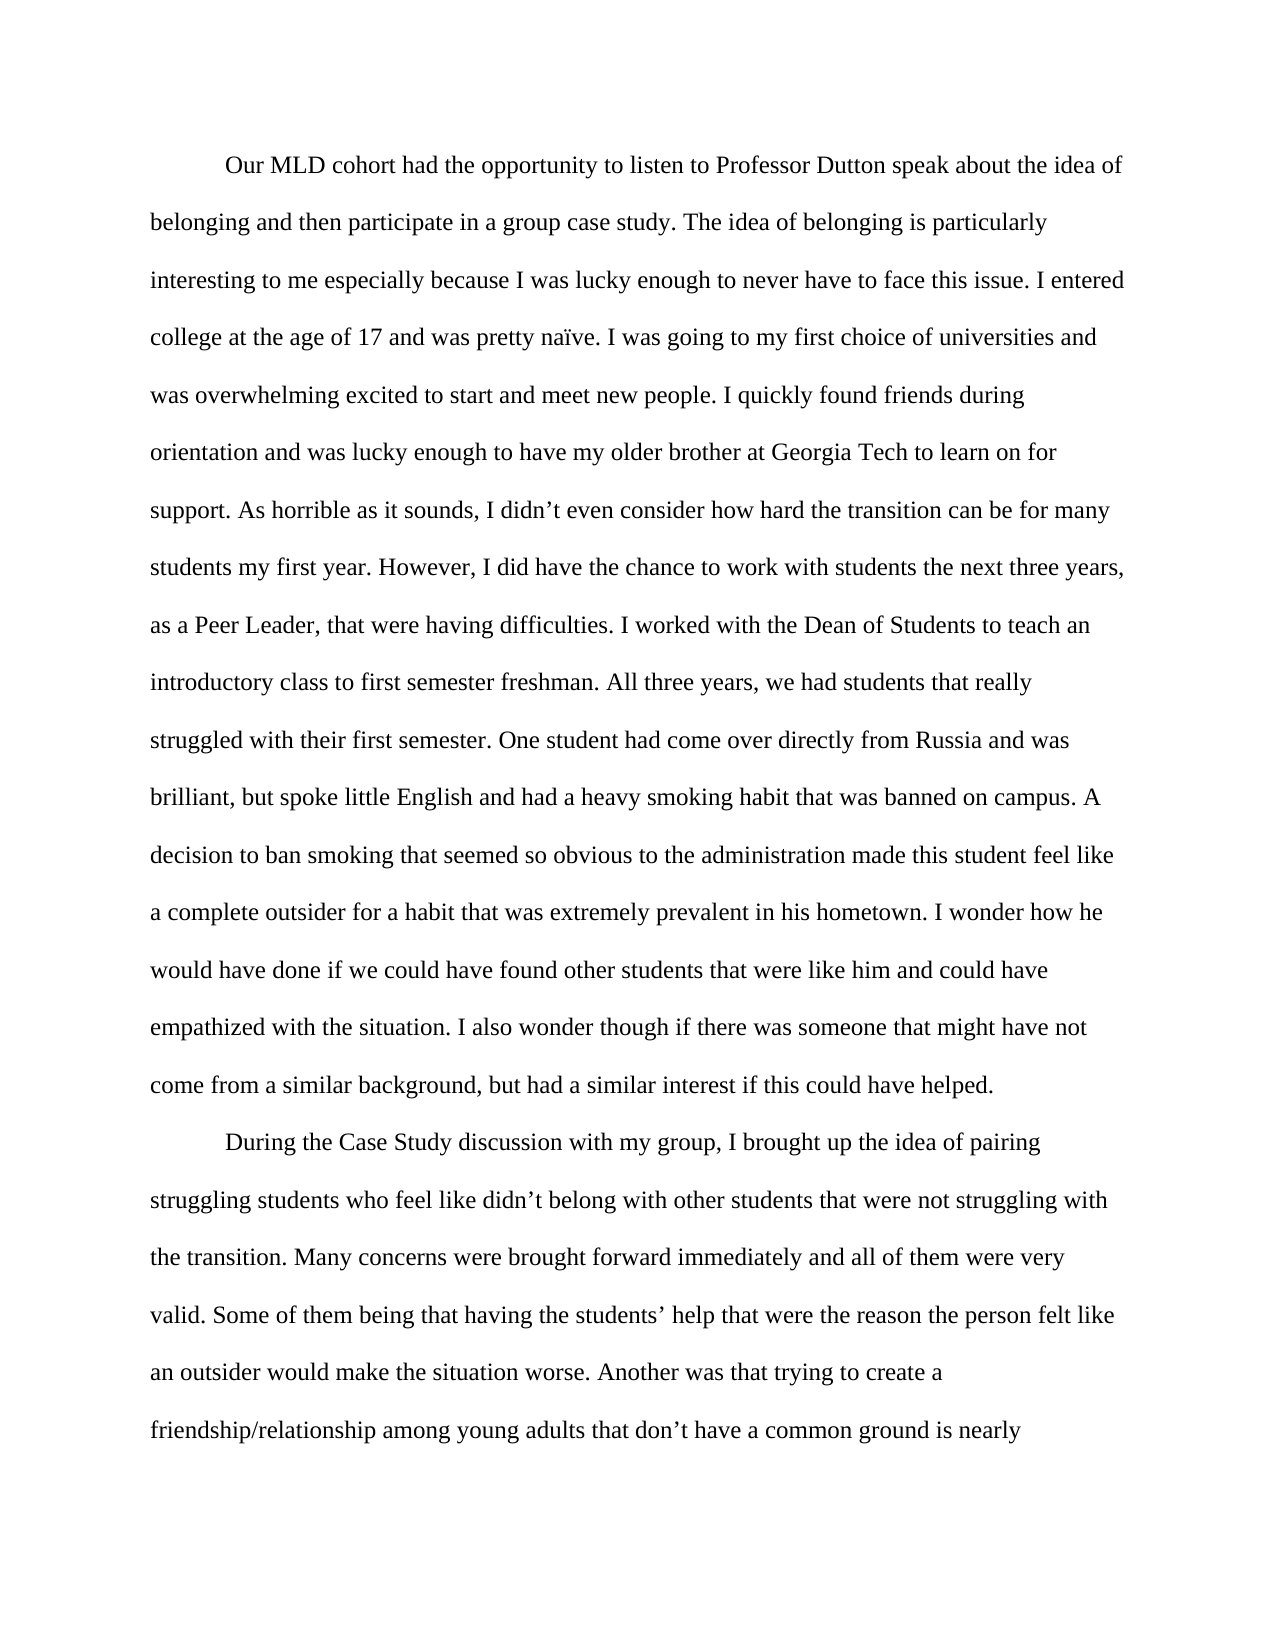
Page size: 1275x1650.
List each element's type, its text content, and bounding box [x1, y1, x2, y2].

text Our MLD cohort had the opportunity to listen to Professor Dutton speak about the idea of belonging and then participate in a group case study. The idea of belonging is particularly interesting to me especially because I was lucky enough to never have to face this issue. I entered college at the age of 17 and was pretty naïve. I was going to my first choice of universities and was overwhelming excited to start and meet new people. I quickly found friends during orientation and was lucky enough to have my older brother at Georgia Tech to learn on for support. As horrible as it sounds, I didn’t even consider how hard the transition can be for many students my first year. However, I did have the chance to work with students the next three years, as a Peer Leader, that were having difficulties. I worked with the Dean of Students to teach an introductory class to first semester freshman. All three years, we had students that really struggled with their first semester. One student had come over directly from Russia and was brilliant, but spoke little English and had a heavy smoking habit that was banned on campus. A decision to ban smoking that seemed so obvious to the administration made this student feel like a complete outsider for a habit that was extremely prevalent in his hometown. I wonder how he would have done if we could have found other students that were like him and could have empathized with the situation. I also wonder though if there was someone that might have not come from a similar background, but had a similar interest if this could have helped. [150, 150, 1125, 1099]
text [150, 1127, 1125, 1444]
